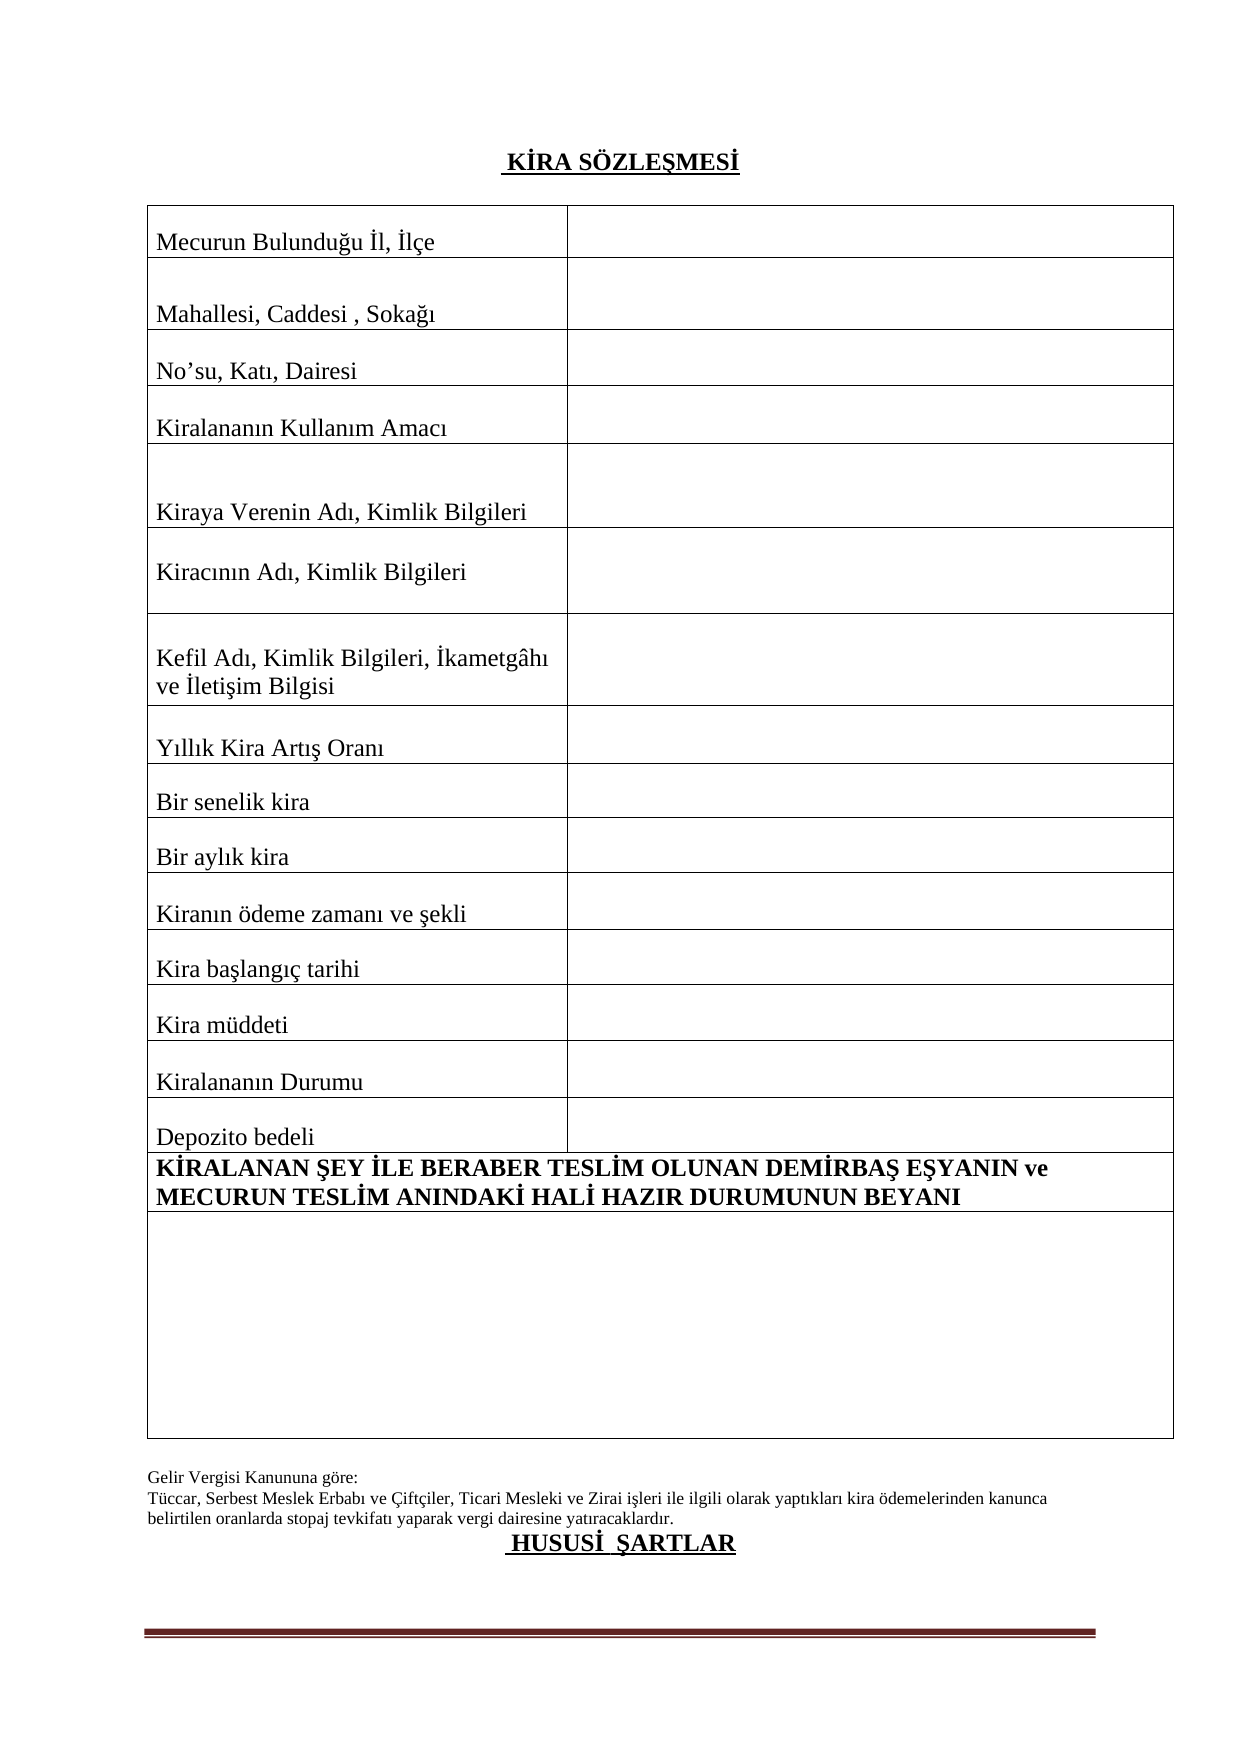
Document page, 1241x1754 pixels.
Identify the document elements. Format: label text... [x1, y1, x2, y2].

table_cell Kiracının Adı, Kimlik Bilgileri [148, 528, 567, 613]
table_cell [568, 330, 1173, 385]
table_cell Kira başlangıç tarihi [148, 930, 567, 984]
table_cell Kiralananın Durumu [148, 1041, 567, 1097]
table_cell Kira müddeti [148, 985, 567, 1040]
table_cell Kiralananın Kullanım Amacı [148, 386, 567, 443]
table_header Mecurun Bulunduğu İl, İlçe [148, 206, 567, 257]
table_cell [568, 930, 1173, 984]
table_cell [568, 873, 1173, 929]
table_cell [568, 1098, 1173, 1152]
subtitle HUSUSİ ŞARTLAR [106, 1528, 1134, 1557]
table_cell [568, 258, 1173, 329]
table_cell [568, 706, 1173, 762]
text Tüccar, Serbest Meslek Erbabı ve Çiftçiler, Ticari Mesleki ve Zirai işleri ile ilgili olarak yaptıkları kira ödemelerinden kanunca belirtilen oranlarda stopaj tevkifatı yaparak vergi dairesine yatıracaklardır. [147, 1487, 1110, 1528]
table_cell Kefil Adı, Kimlik Bilgileri, İkametgâhı ve İletişim Bilgisi [148, 614, 567, 705]
table_cell Kiranın ödeme zamanı ve şekli [148, 873, 567, 929]
table_cell Yıllık Kira Artış Oranı [148, 706, 567, 762]
table_cell [148, 1212, 1173, 1437]
table_cell [568, 444, 1173, 527]
table_cell [568, 528, 1173, 613]
table_cell Kiraya Verenin Adı, Kimlik Bilgileri [148, 444, 567, 527]
subtitle KİRA SÖZLEŞMESİ [106, 147, 1134, 176]
text Gelir Vergisi Kanununa göre: [147, 1467, 1186, 1487]
table_cell [568, 1041, 1173, 1097]
table_cell Depozito bedeli [148, 1098, 567, 1152]
table_cell [568, 985, 1173, 1040]
table_cell [568, 386, 1173, 443]
table_cell Bir aylık kira [148, 818, 567, 872]
table_cell KİRALANAN ŞEY İLE BERABER TESLİM OLUNAN DEMİRBAŞ EŞYANIN ve MECURUN TESLİM ANINDAKİ HALİ HAZIR DURUMUNUN BEYANI [148, 1153, 1173, 1211]
table_cell [568, 614, 1173, 705]
table_header [568, 206, 1173, 257]
table_cell [568, 818, 1173, 872]
table_cell Mahallesi, Caddesi , Sokağı [148, 258, 567, 329]
table_cell No’su, Katı, Dairesi [148, 330, 567, 385]
table_cell [568, 764, 1173, 817]
table_cell Bir senelik kira [148, 764, 567, 817]
